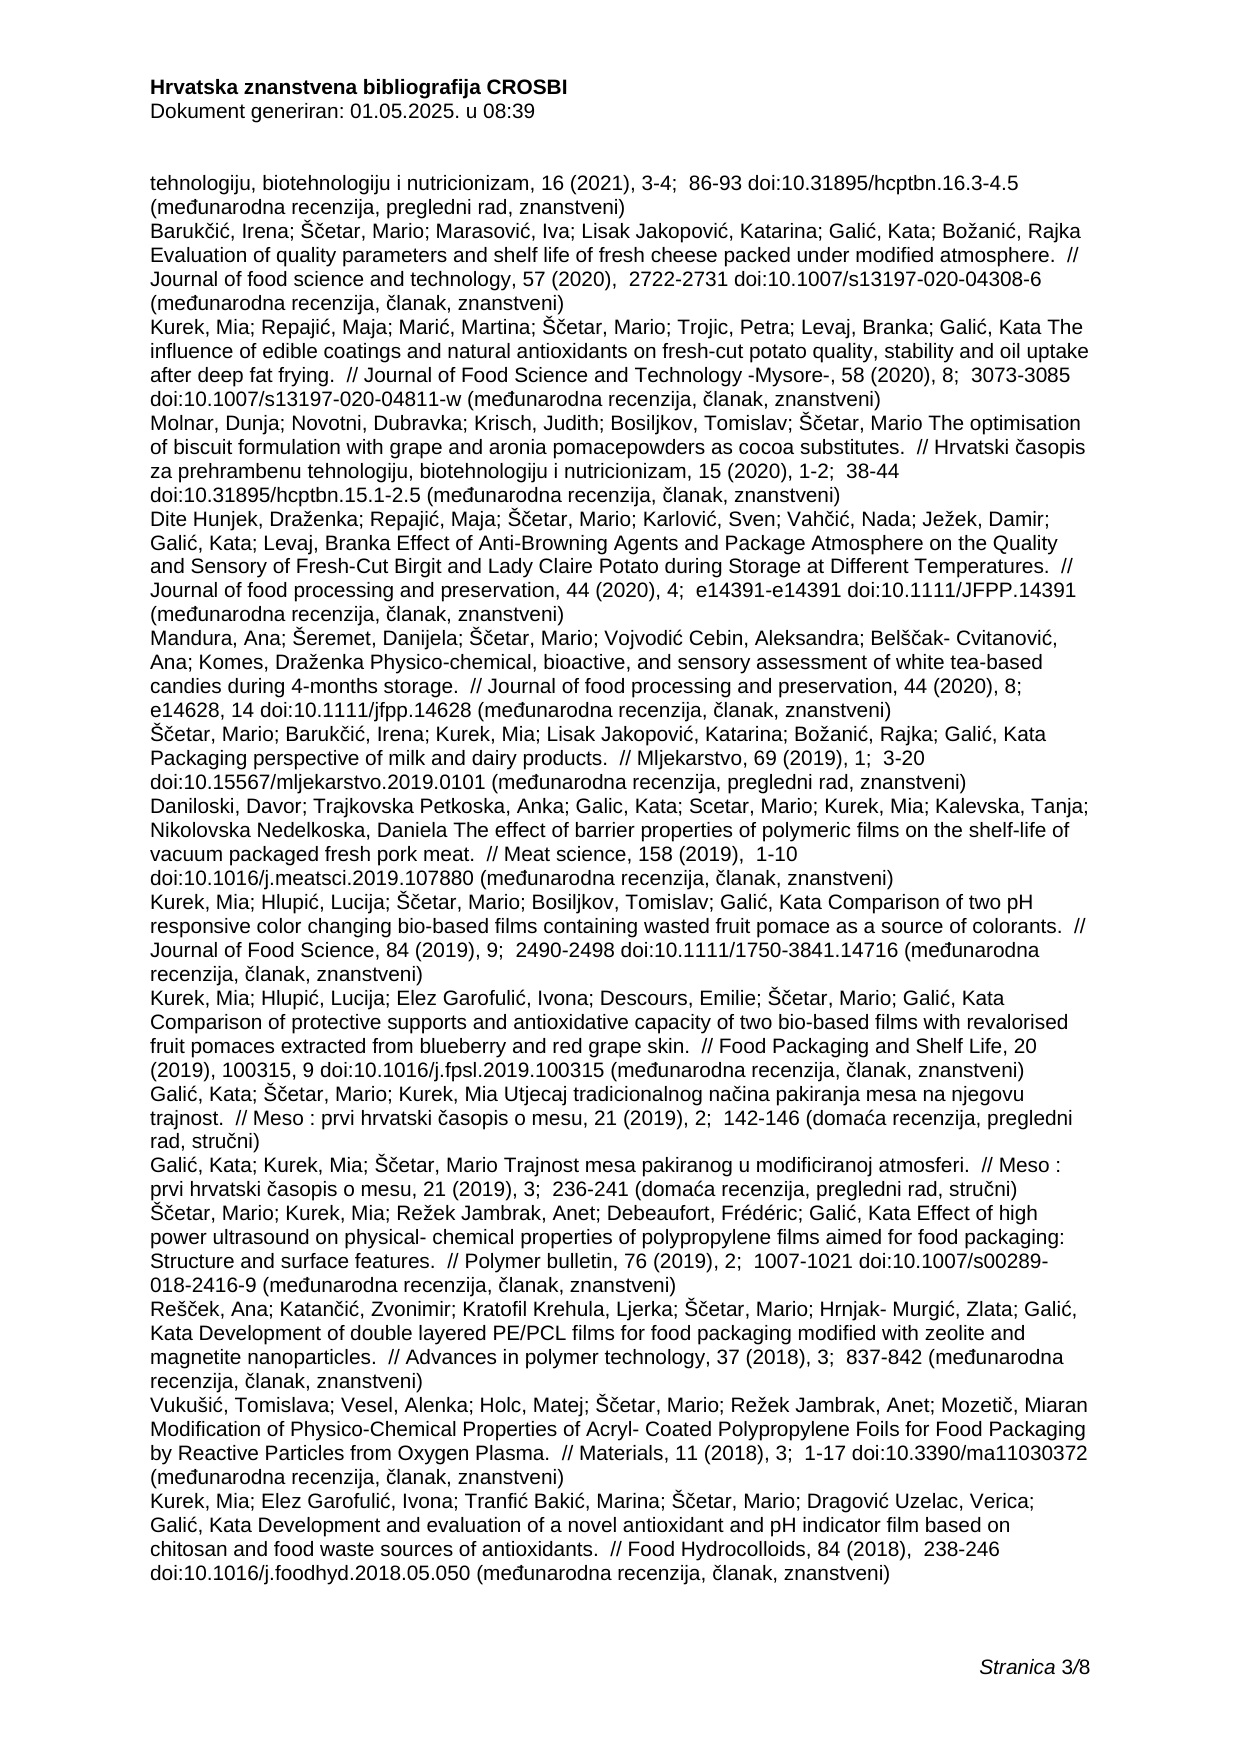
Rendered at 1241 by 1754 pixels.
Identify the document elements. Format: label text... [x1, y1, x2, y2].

text Ščetar, Mario; Barukčić, Irena; Kurek, Mia; Lisak Jakopović, Katarina; Božanić, Rajka; Galić, Kata [150, 722, 1090, 794]
text Molnar, Dunja; Novotni, Dubravka; Krisch, Judith; Bosiljkov, Tomislav; Ščetar, Mario [150, 411, 1090, 506]
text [150, 171, 1090, 219]
text Kurek, Mia; Hlupić, Lucija; Elez Garofulić, Ivona; Descours, Emilie; Ščetar, Mario; Galić, Kata [150, 986, 1090, 1081]
text Daniloski, Davor; Trajkovska Petkoska, Anka; Galic, Kata; Scetar, Mario; Kurek, Mia; Kalevska, Tanja; Nikolovska Nedelkoska, Daniela [150, 794, 1090, 890]
text Vukušić, Tomislava; Vesel, Alenka; Holc, Matej; Ščetar, Mario; Režek Jambrak, Anet; Mozetič, Miaran [150, 1393, 1090, 1489]
text Rešček, Ana; Katančić, Zvonimir; Kratofil Krehula, Ljerka; Ščetar, Mario; Hrnjak- Murgić, Zlata; Galić, Kata [150, 1297, 1090, 1393]
text Barukčić, Irena; Ščetar, Mario; Marasović, Iva; Lisak Jakopović, Katarina; Galić, Kata; Božanić, Rajka [150, 219, 1090, 315]
text Mandura, Ana; Šeremet, Danijela; Ščetar, Mario; Vojvodić Cebin, Aleksandra; Belščak- Cvitanović, Ana; Komes, Draženka [150, 626, 1090, 722]
text Ščetar, Mario; Kurek, Mia; Režek Jambrak, Anet; Debeaufort, Frédéric; Galić, Kata [150, 1201, 1090, 1297]
text Kurek, Mia; Repajić, Maja; Marić, Martina; Ščetar, Mario; Trojic, Petra; Levaj, Branka; Galić, Kata [150, 315, 1090, 411]
text Dite Hunjek, Draženka; Repajić, Maja; Ščetar, Mario; Karlović, Sven; Vahčić, Nada; Ježek, Damir; Galić, Kata; Levaj, Branka [150, 506, 1090, 626]
text Galić, Kata; Ščetar, Mario; Kurek, Mia [150, 1081, 1090, 1153]
text Kurek, Mia; Elez Garofulić, Ivona; Tranfić Bakić, Marina; Ščetar, Mario; Dragović Uzelac, Verica; Galić, Kata [150, 1489, 1090, 1584]
text Kurek, Mia; Hlupić, Lucija; Ščetar, Mario; Bosiljkov, Tomislav; Galić, Kata [150, 890, 1090, 986]
text Galić, Kata; Kurek, Mia; Ščetar, Mario [150, 1153, 1090, 1201]
